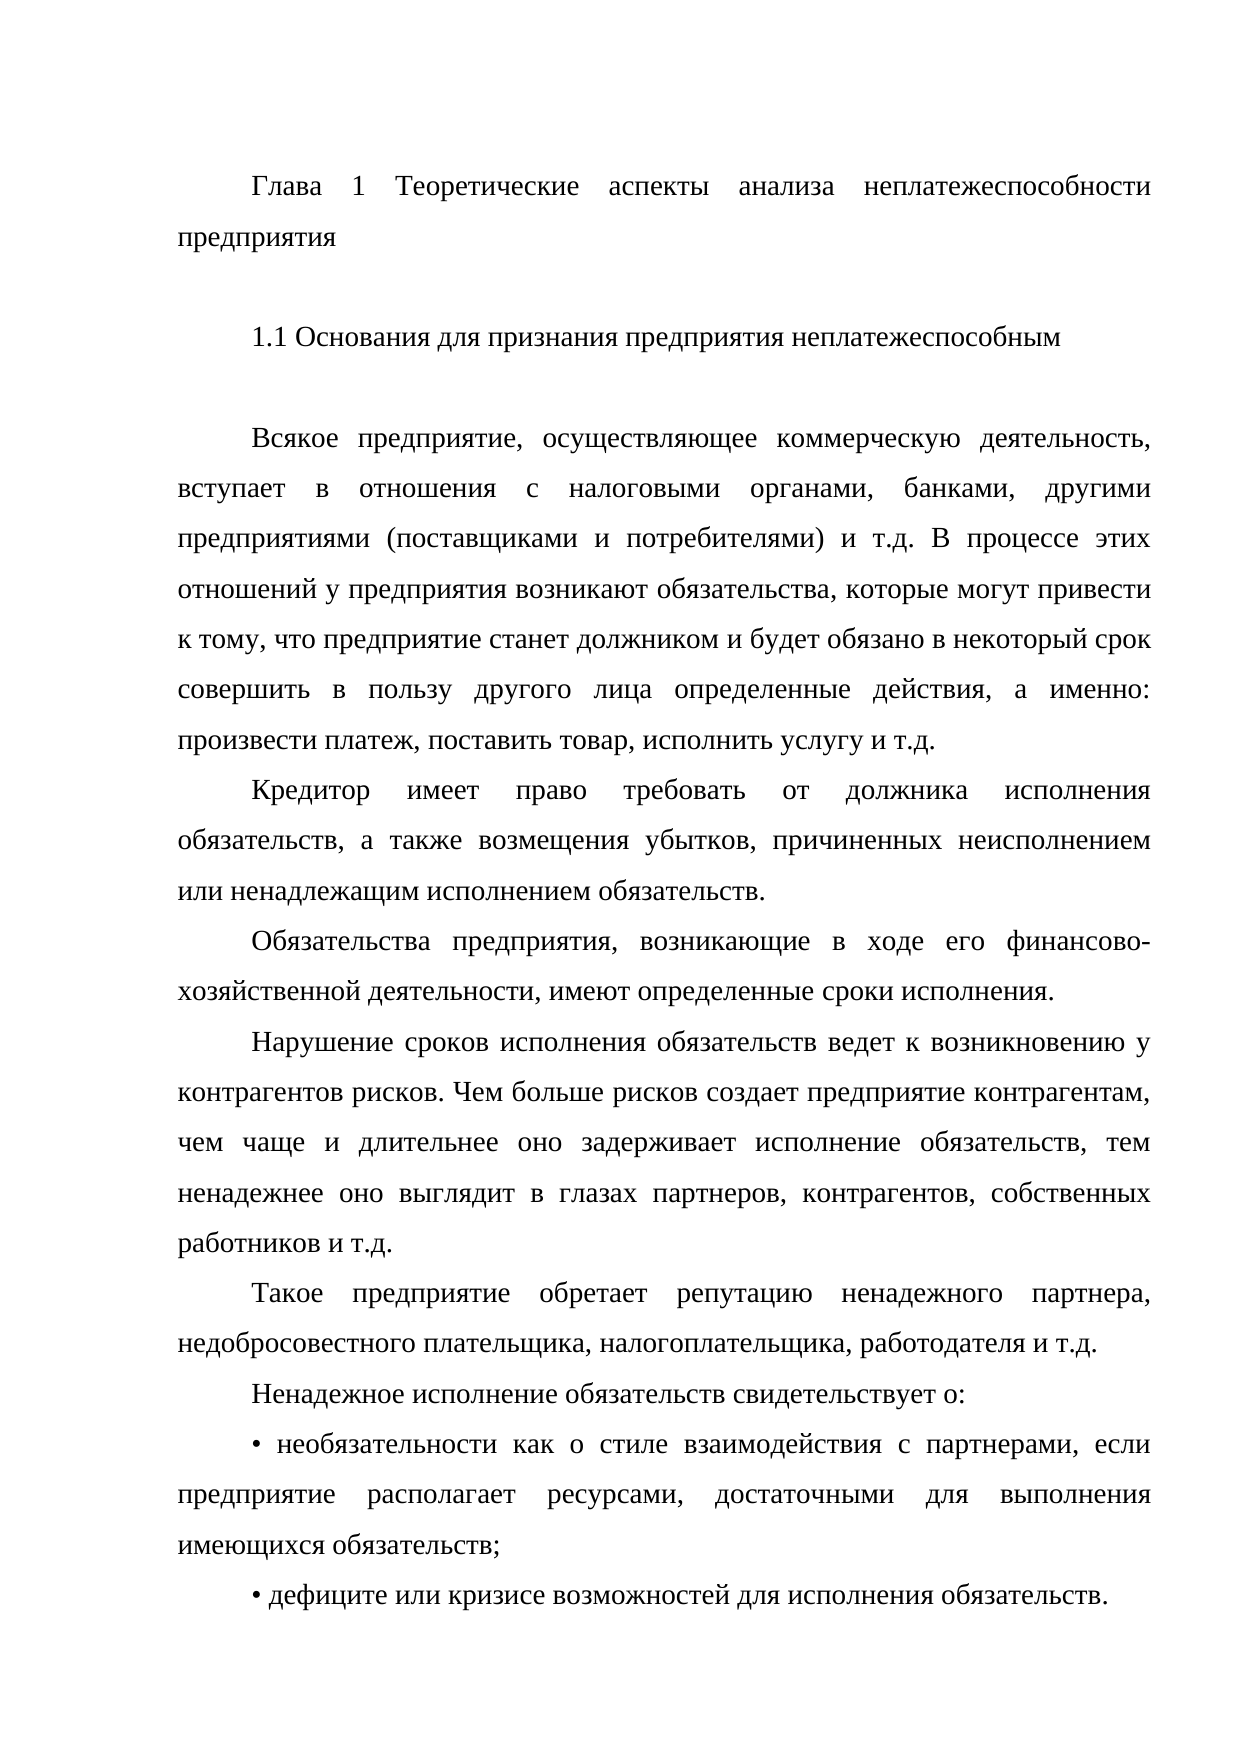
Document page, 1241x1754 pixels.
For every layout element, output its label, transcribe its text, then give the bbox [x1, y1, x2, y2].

text Ненадежное исполнение обязательств свидетельствует о: [177, 1376, 1152, 1409]
text 1.1 Основания для признания предприятия неплатежеспособным [177, 319, 1152, 353]
text Кредитор имеет право требовать от должника исполнения обязательств, а также возмещения убытков, причиненных неисполнением или ненадлежащим исполнением обязательств. [177, 772, 1152, 906]
text Глава 1 Теоретические аспекты анализа неплатежеспособности предприятия [177, 168, 1152, 252]
text Такое предприятие обретает репутацию ненадежного партнера, недобросовестного плательщика, налогоплательщика, работодателя и т.д. [177, 1275, 1152, 1359]
text Нарушение сроков исполнения обязательств ведет к возникновению у контрагентов рисков. Чем больше рисков создает предприятие контрагентам, чем чаще и длительнее оно задерживает исполнение обязательств, тем ненадежнее оно выглядит в глазах партнеров, контрагентов, собственных работников и т.д. [177, 1024, 1152, 1258]
text Всякое предприятие, осуществляющее коммерческую деятельность, вступает в отношения с налоговыми органами, банками, другими предприятиями (поставщиками и потребителями) и т.д. В процессе этих отношений у предприятия возникают обязательства, которые могут привести к тому, что предприятие станет должником и будет обязано в некоторый срок совершить в пользу другого лица определенные действия, а именно: произвести платеж, поставить товар, исполнить услугу и т.д. [177, 420, 1152, 755]
text • необязательности как о стиле взаимодействия с партнерами, если предприятие располагает ресурсами, достаточными для выполнения имеющихся обязательств; [177, 1426, 1152, 1560]
text • дефиците или кризисе возможностей для исполнения обязательств. [177, 1577, 1152, 1611]
text Обязательства предприятия, возникающие в ходе его финансово-хозяйственной деятельности, имеют определенные сроки исполнения. [177, 923, 1152, 1007]
